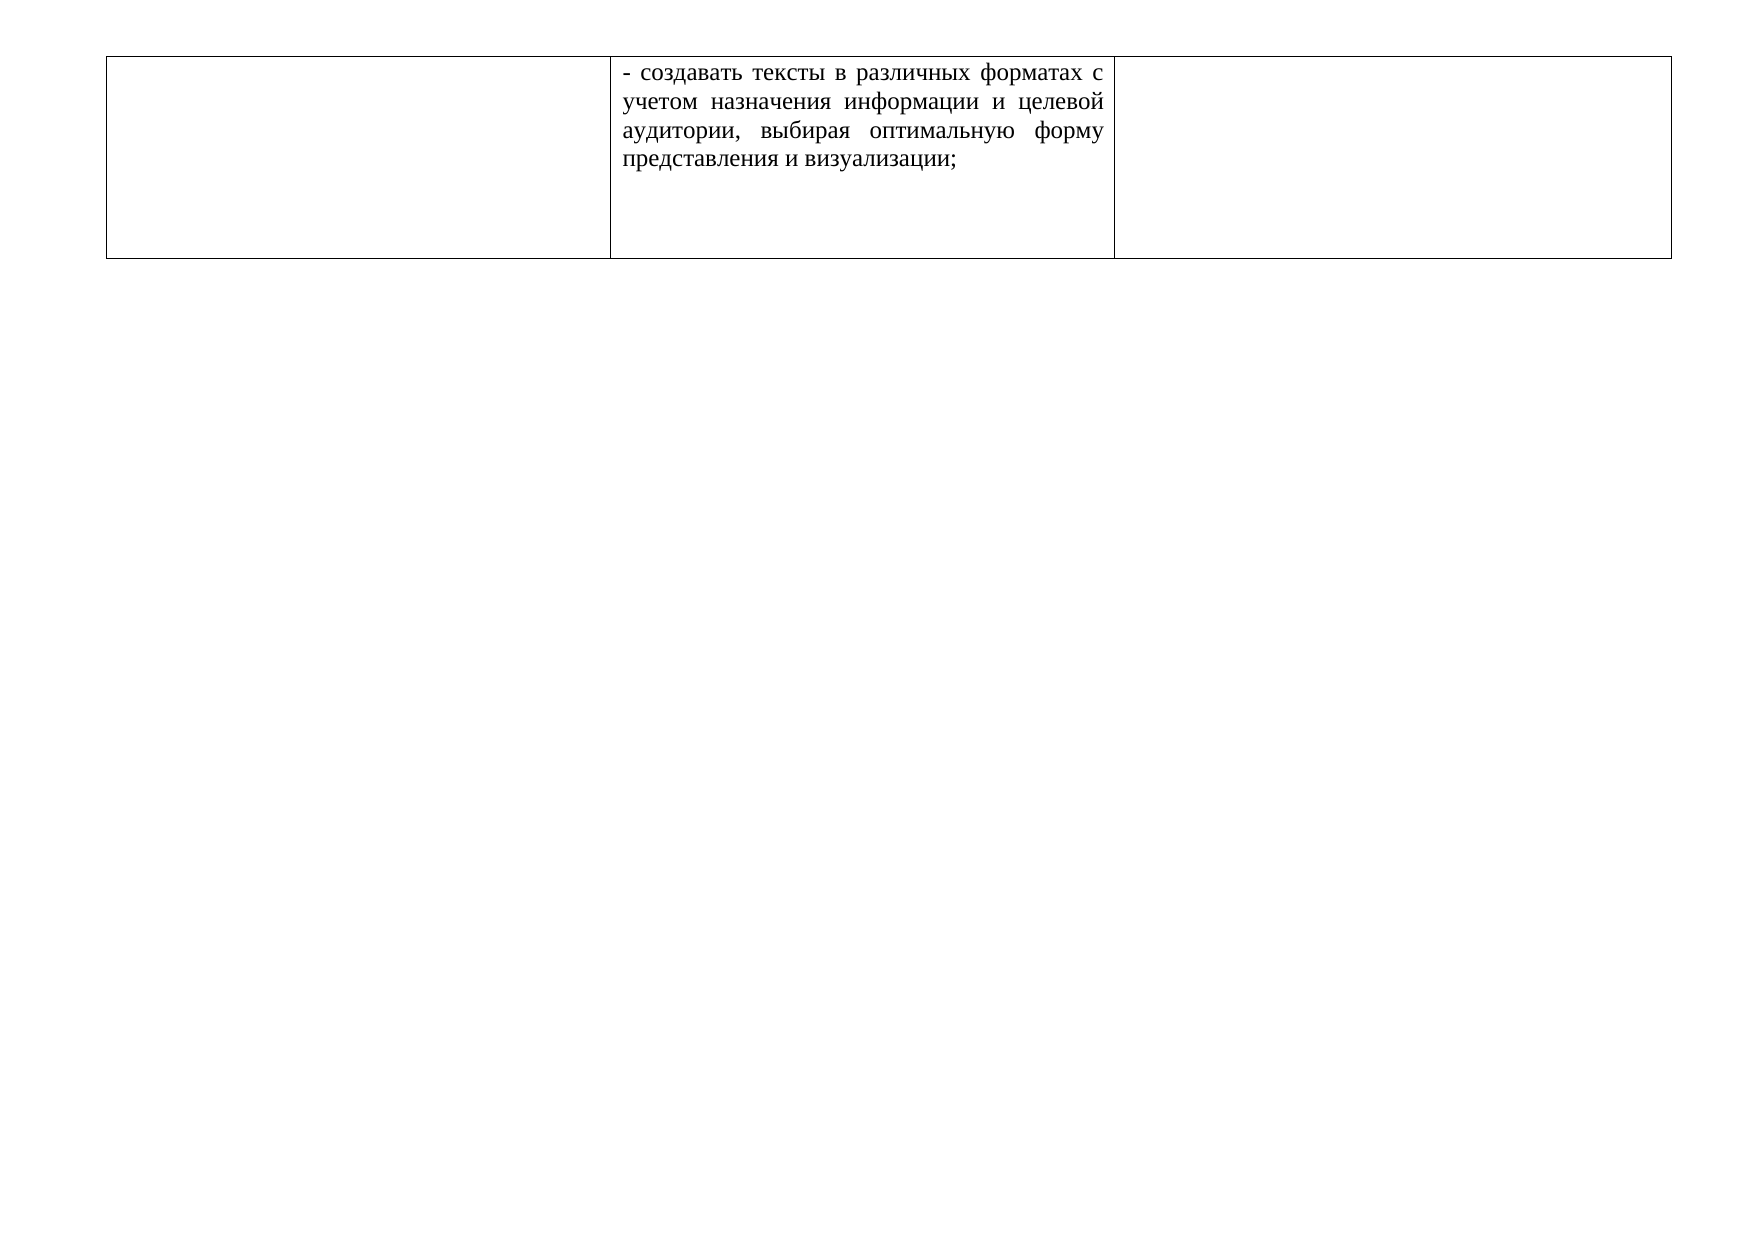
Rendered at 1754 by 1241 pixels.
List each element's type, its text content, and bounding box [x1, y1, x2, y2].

table_header [107, 57, 610, 257]
table_header [1115, 57, 1671, 257]
table_header - создавать тексты в различных форматах с учетом назначения информации и целевой аудитории, выбирая оптимальную форму представления и визуализации; [611, 57, 1114, 257]
